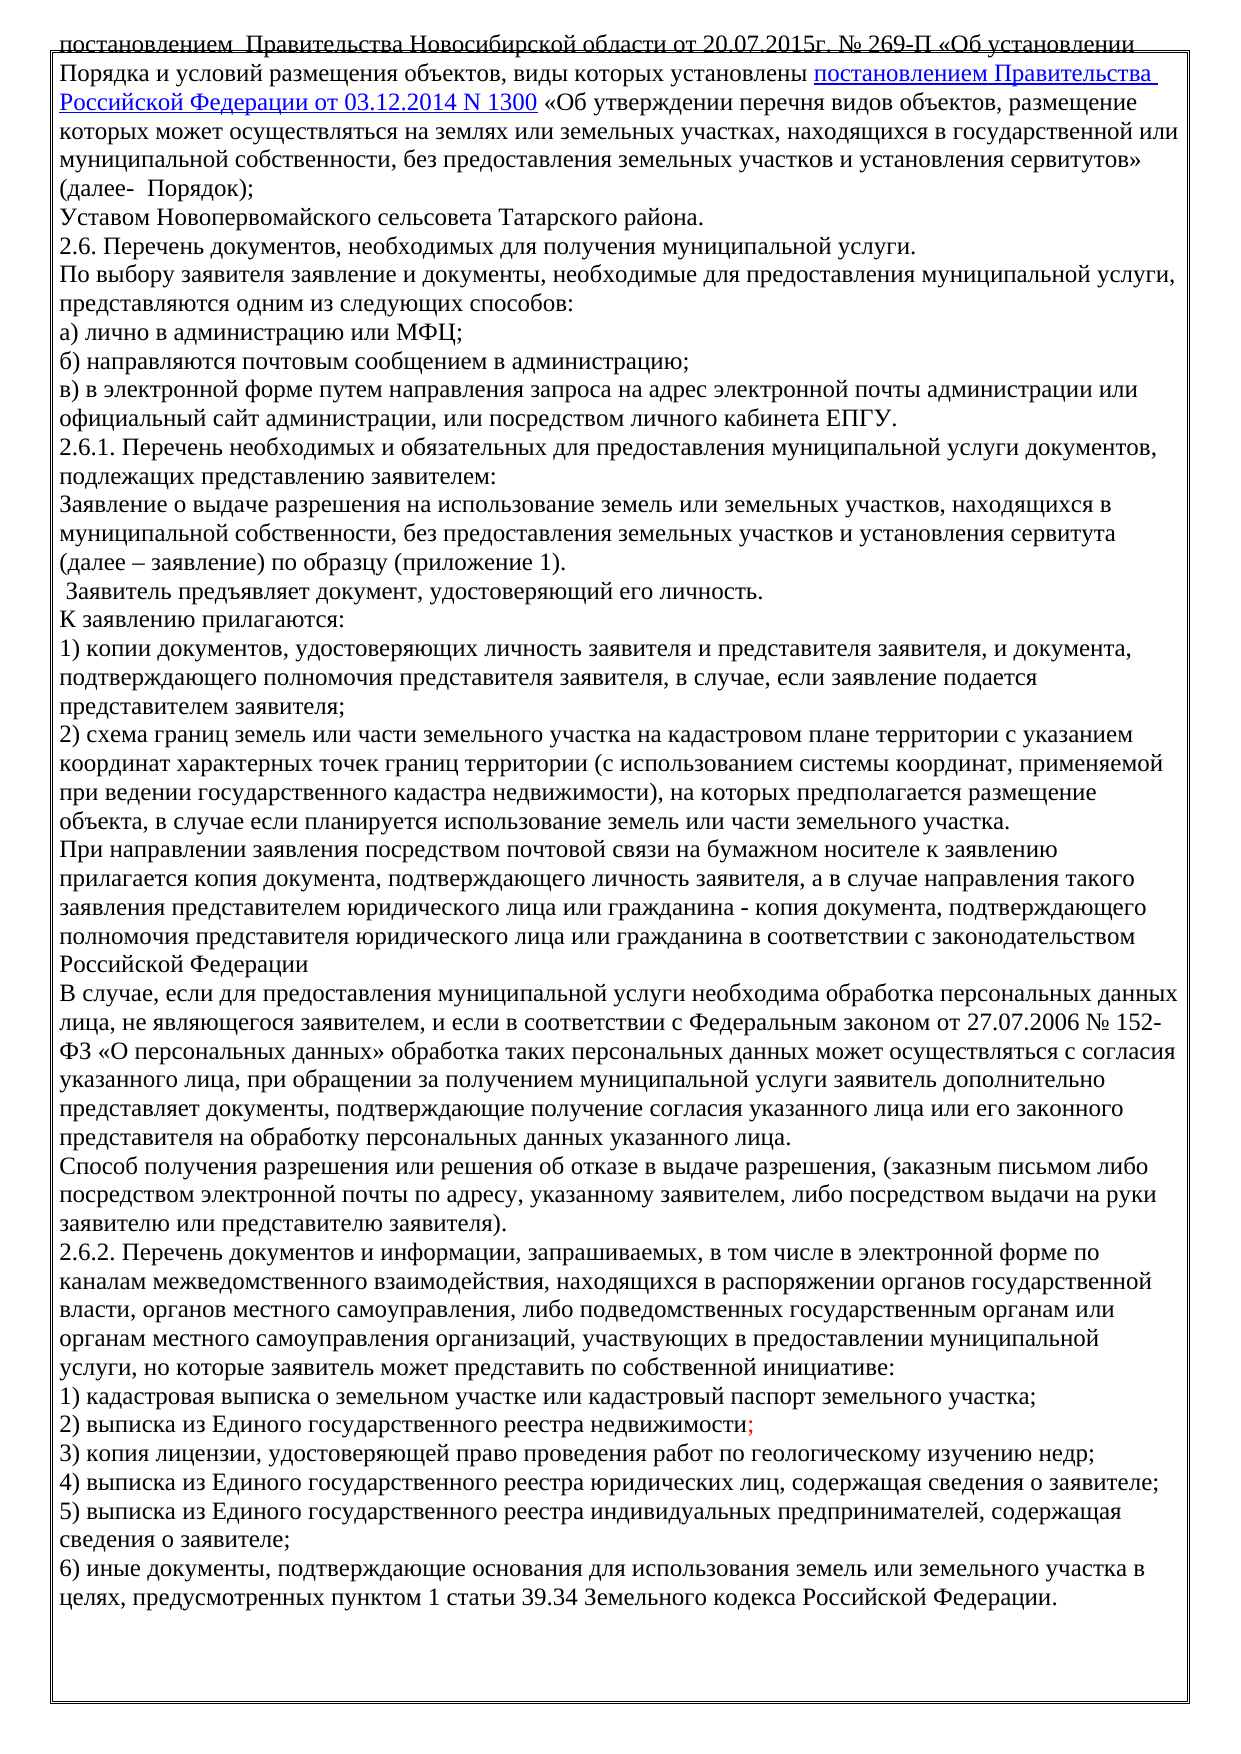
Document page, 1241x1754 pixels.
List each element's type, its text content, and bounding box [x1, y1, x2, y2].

text К заявлению прилагаются: [59, 604, 1181, 633]
text а) лично в администрацию или МФЦ; [59, 317, 1181, 346]
text 4) выписка из Единого государственного реестра юридических лиц, содержащая сведения о заявителе; [59, 1467, 1181, 1496]
text б) направляются почтовым сообщением в администрацию; [59, 346, 1181, 374]
text В случае, если для предоставления муниципальной услуги необходима обработка персональных данных лица, не являющегося заявителем, и если в соответствии с Федеральным законом от 27.07.2006 № 152-ФЗ «О персональных данных» обработка таких персональных данных может осуществляться с согласия указанного лица, при обращении за получением муниципальной услуги заявитель дополнительно представляет документы, подтверждающие получение согласия указанного лица или его законного представителя на обработку персональных данных указанного лица. [59, 978, 1181, 1151]
text 1) кадастровая выписка о земельном участке или кадастровый паспорт земельного участка; [59, 1381, 1181, 1409]
text Заявление о выдаче разрешения на использование земель или земельных участков, находящихся в муниципальной собственности, без предоставления земельных участков и установления сервитута (далее – заявление) по образцу (приложение 1). [59, 489, 1181, 576]
text При направлении заявления посредством почтовой связи на бумажном носителе к заявлению прилагается копия документа, подтверждающего личность заявителя, а в случае направления такого заявления представителем юридического лица или гражданина - копия документа, подтверждающего полномочия представителя юридического лица или гражданина в соответствии с законодательством Российской Федерации [59, 834, 1181, 978]
text Заявитель предъявляет документ, удостоверяющий его личность. [59, 576, 1181, 604]
text 6) иные документы, подтверждающие основания для использования земель или земельного участка в целях, предусмотренных пунктом 1 статьи 39.34 Земельного кодекса Российской Федерации. [59, 1553, 1181, 1611]
text 1) копии документов, удостоверяющих личность заявителя и представителя заявителя, и документа, подтверждающего полномочия представителя заявителя, в случае, если заявление подается представителем заявителя; [59, 633, 1181, 719]
text в) в электронной форме путем направления запроса на адрес электронной почты администрации или официальный сайт администрации, или посредством личного кабинета ЕПГУ. [59, 374, 1181, 432]
text Способ получения разрешения или решения об отказе в выдаче разрешения, (заказным письмом либо посредством электронной почты по адресу, указанному заявителем, либо посредством выдачи на руки заявителю или представителю заявителя). [59, 1151, 1181, 1237]
text 2.6.1. Перечень необходимых и обязательных для предоставления муниципальной услуги документов, подлежащих представлению заявителем: [59, 432, 1181, 489]
text 2) выписка из Единого государственного реестра недвижимости; [59, 1409, 1181, 1438]
text 5) выписка из Единого государственного реестра индивидуальных предпринимателей, содержащая сведения о заявителе; [59, 1496, 1181, 1553]
text 2.6. Перечень документов, необходимых для получения муниципальной услуги. [59, 231, 1181, 259]
text 2.6.2. Перечень документов и информации, запрашиваемых, в том числе в электронной форме по каналам межведомственного взаимодействия, находящихся в распоряжении органов государственной власти, органов местного самоуправления, либо подведомственных государственным органам или органам местного самоуправления организаций, участвующих в предоставлении муниципальной услуги, но которые заявитель может представить по собственной инициативе: [59, 1237, 1181, 1381]
text Уставом Новопервомайского сельсовета Татарского района. [59, 202, 1181, 231]
text постановлением Правительства Новосибирской области от 20.07.2015г. № 269-П «Об установлении Порядка и условий размещения объектов, виды которых установлены постановлением Правительства Российской Федерации от 03.12.2014 N 1300 «Об утверждении перечня видов объектов, размещение которых может осуществляться на землях или земельных участках, находящихся в государственной или муниципальной собственности, без предоставления земельных участков и установления сервитутов» (далее- Порядок); [59, 53, 1181, 202]
text 3) копия лицензии, удостоверяющей право проведения работ по геологическому изучению недр; [59, 1438, 1181, 1467]
text 2) схема границ земель или части земельного участка на кадастровом плане территории с указанием координат характерных точек границ территории (с использованием системы координат, применяемой при ведении государственного кадастра недвижимости), на которых предполагается размещение объекта, в случае если планируется использование земель или части земельного участка. [59, 719, 1181, 834]
text По выбору заявителя заявление и документы, необходимые для предоставления муниципальной услуги, представляются одним из следующих способов: [59, 259, 1181, 317]
